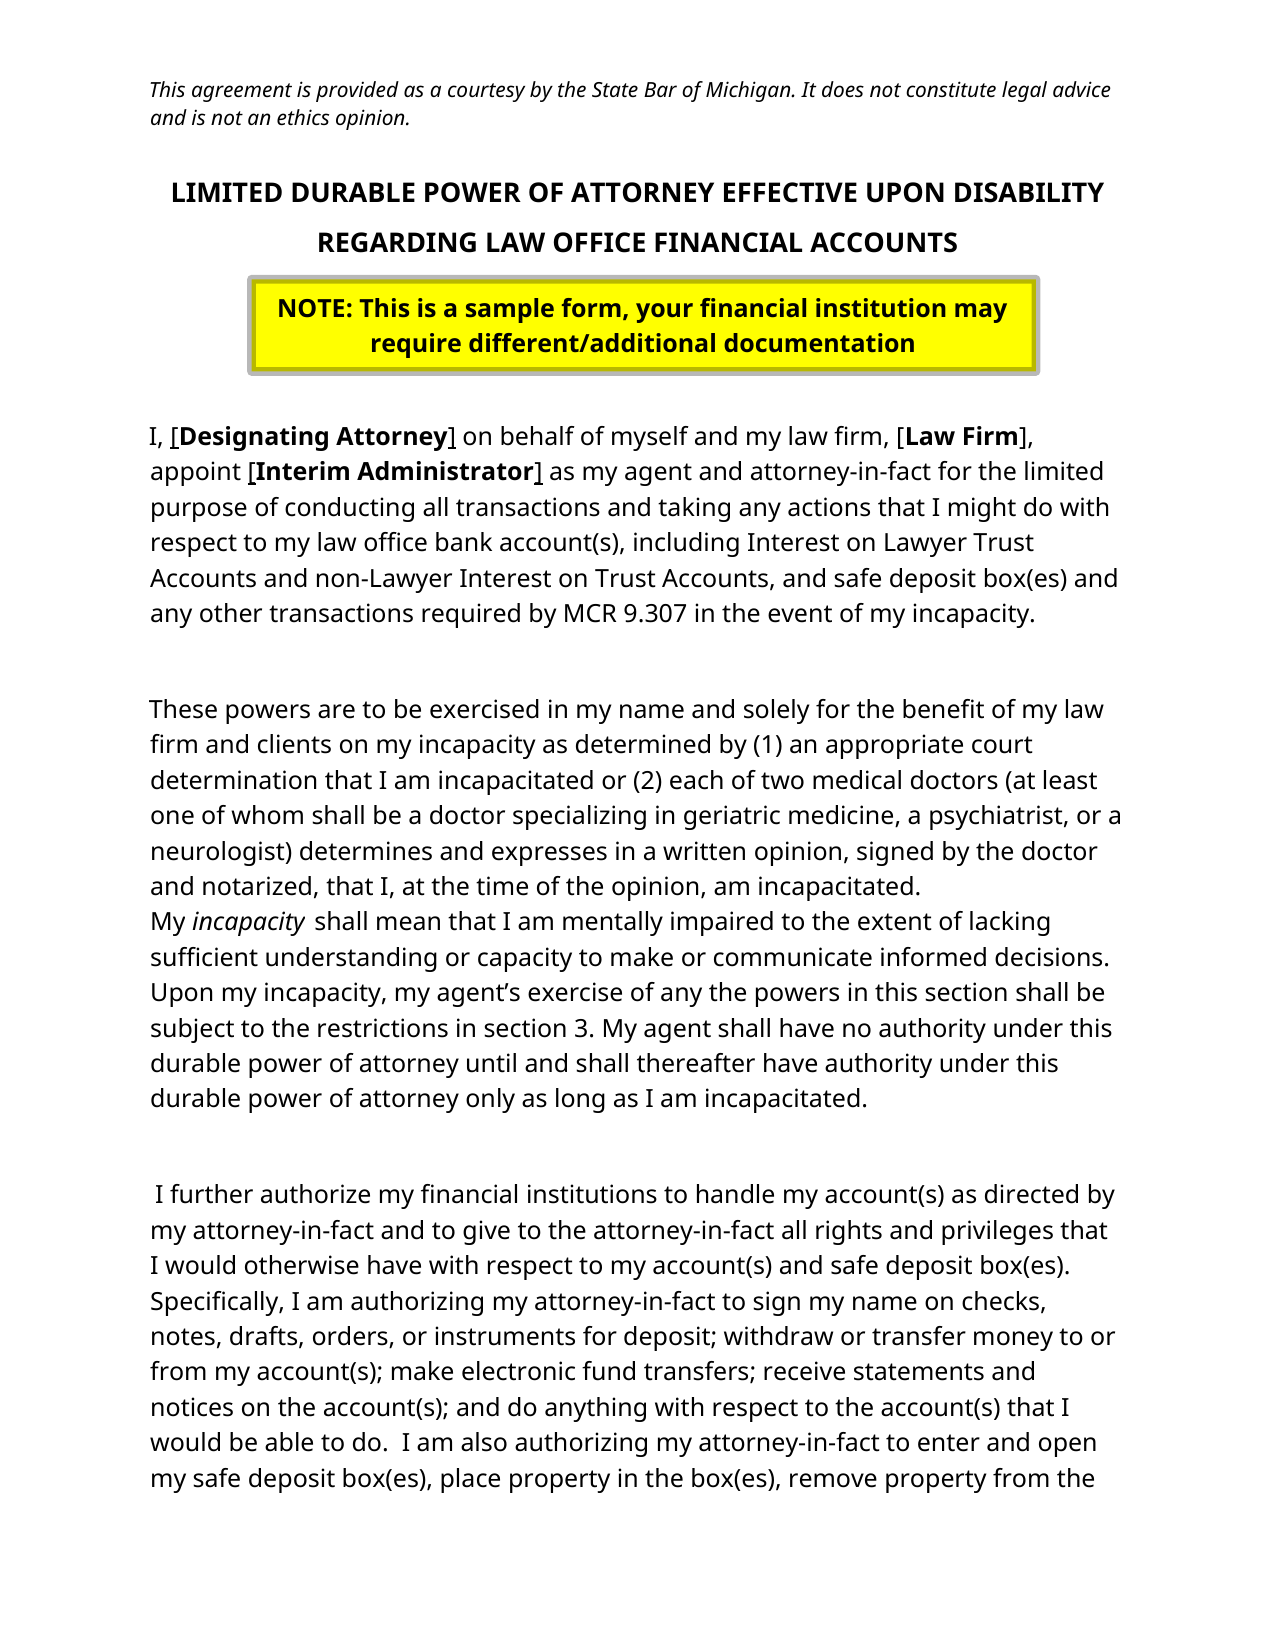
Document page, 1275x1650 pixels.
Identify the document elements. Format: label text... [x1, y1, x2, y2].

subtitle REGARDING LAW OFFICE FINANCIAL ACCOUNTS [150, 224, 1125, 261]
text I, [Designating Attorney] on behalf of myself and my law firm, [Law Firm], appoint [Interim Administrator] as my agent and attorney-in-fact for the limited purpose of conducting all transactions and taking any actions that I might do with respect to my law office bank account(s), including Interest on Lawyer Trust Accounts and non-Lawyer Interest on Trust Accounts, and safe deposit box(es) and any other transactions required by MCR 9.307 in the event of my incapacity. [148, 418, 1123, 630]
text These powers are to be exercised in my name and solely for the benefit of my law firm and clients on my incapacity as determined by (1) an appropriate court determination that I am incapacitated or (2) each of two medical doctors (at least one of whom shall be a doctor specializing in geriatric medicine, a psychiatrist, or a neurologist) determines and expresses in a written opinion, signed by the doctor and notarized, that I, at the time of the opinion, am incapacitated. My incapacity shall mean that I am mentally impaired to the extent of lacking sufficient understanding or capacity to make or communicate informed decisions. Upon my incapacity, my agent’s exercise of any the powers in this section shall be subject to the restrictions in section 3. My agent shall have no authority under this durable power of attorney until and shall thereafter have authority under this durable power of attorney only as long as I am incapacitated. [148, 691, 1123, 1115]
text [148, 1177, 1123, 1494]
subtitle LIMITED DURABLE POWER OF ATTORNEY EFFECTIVE UPON DISABILITY [150, 173, 1125, 210]
